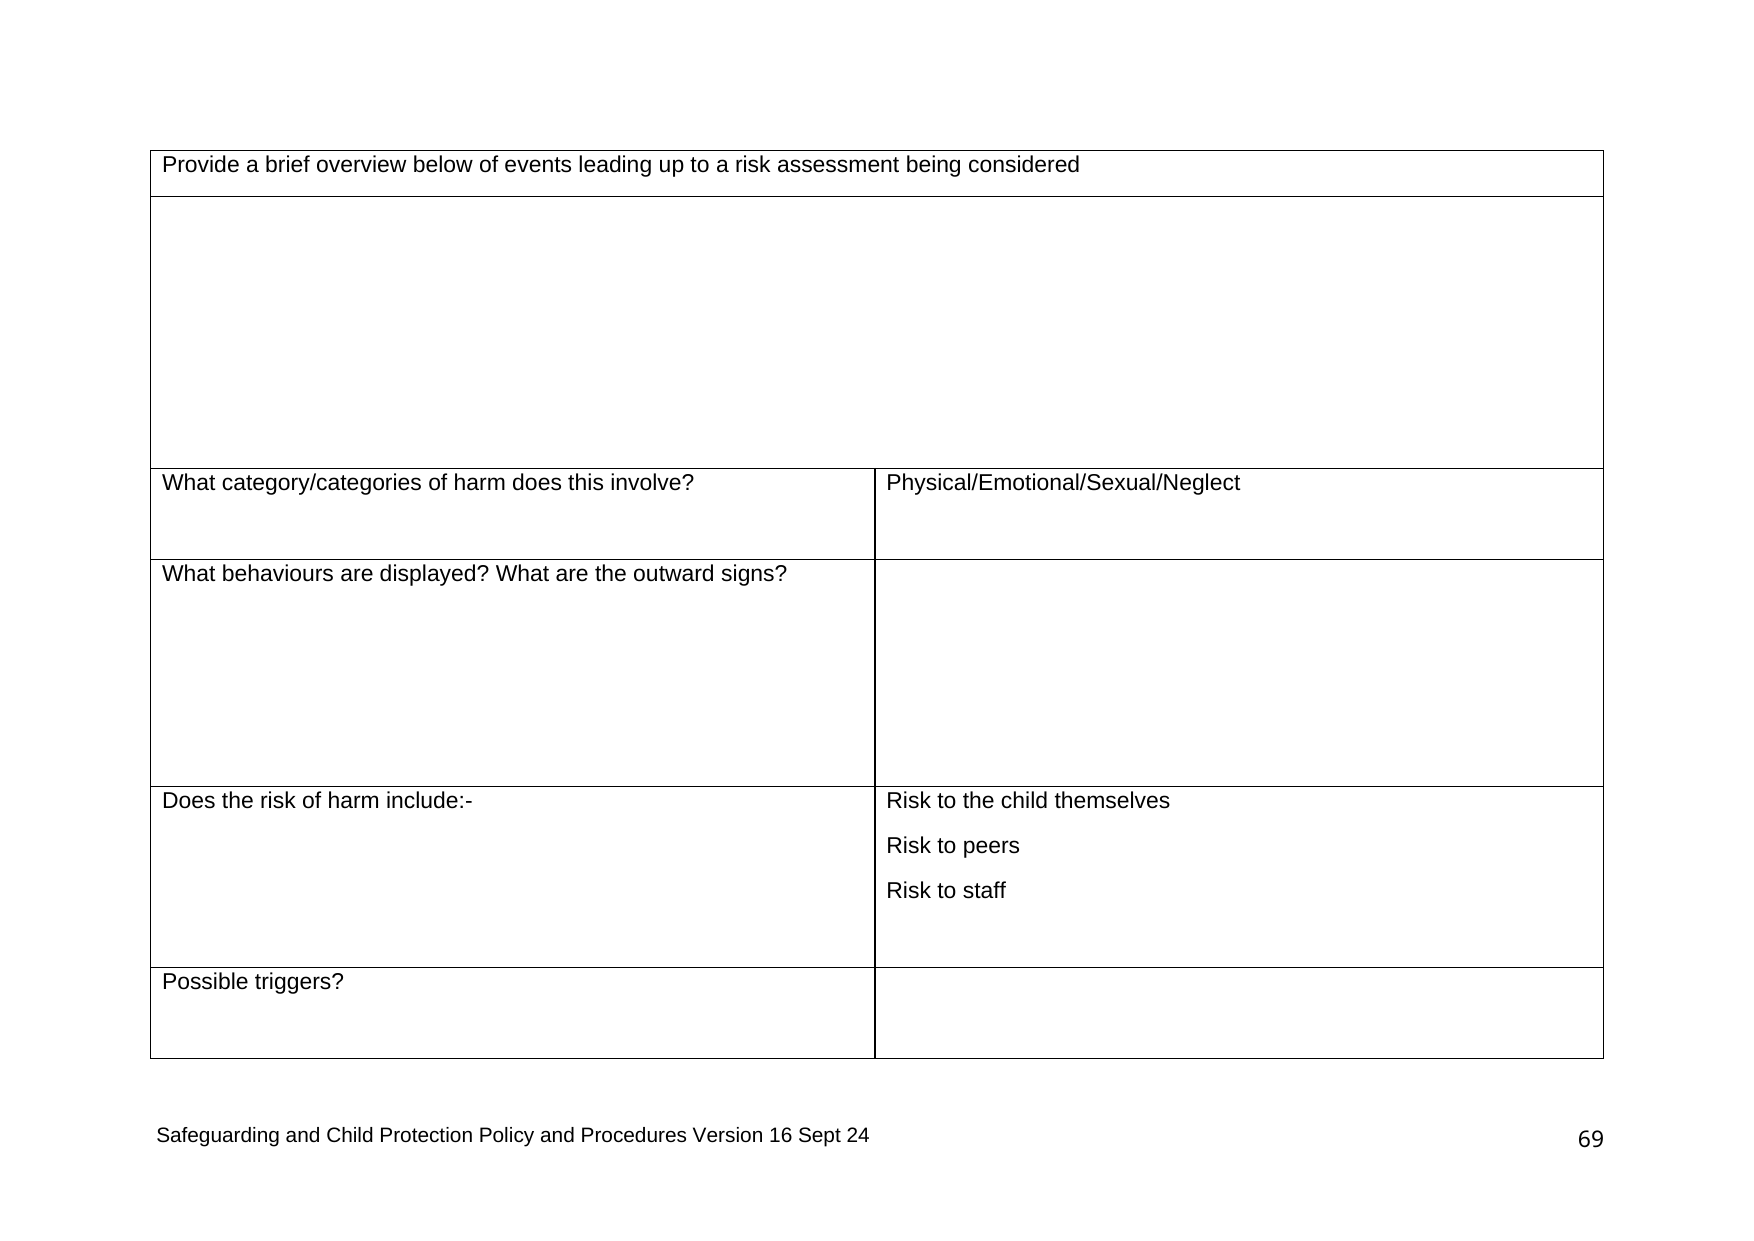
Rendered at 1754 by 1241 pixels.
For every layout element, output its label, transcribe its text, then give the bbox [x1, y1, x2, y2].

table_cell [876, 560, 1603, 786]
table_cell Possible triggers? [151, 968, 874, 1058]
table_cell What behaviours are displayed? What are the outward signs? [151, 560, 874, 786]
table_cell Physical/Emotional/Sexual/Neglect [876, 469, 1603, 559]
table_cell What category/categories of harm does this involve? [151, 469, 874, 559]
table_header Provide a brief overview below of events leading up to a risk assessment being considered [151, 151, 1603, 196]
table_cell Risk to the child themselves Risk to peers Risk to staff [876, 787, 1603, 967]
table_cell Does the risk of harm include:- [151, 787, 874, 967]
table_cell [151, 197, 1603, 468]
table_cell [876, 968, 1603, 1058]
